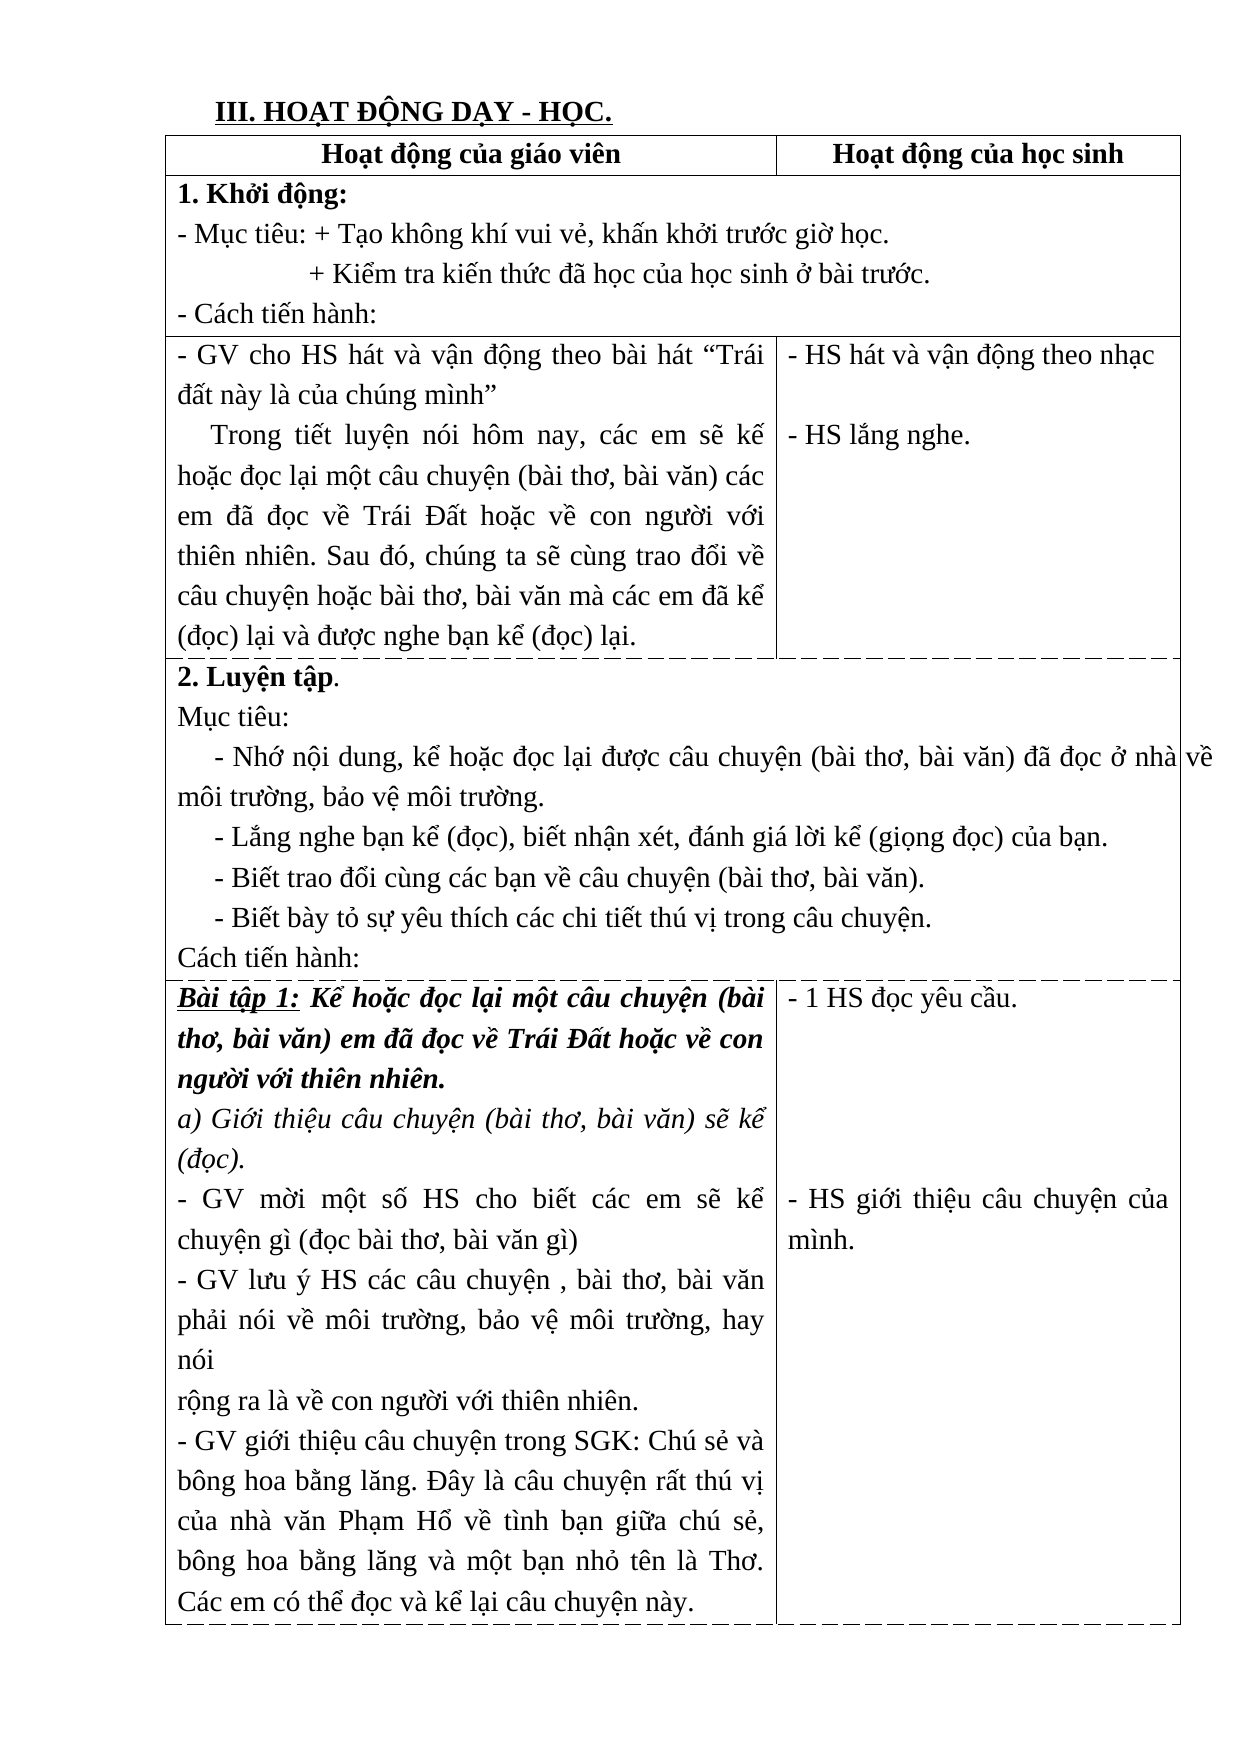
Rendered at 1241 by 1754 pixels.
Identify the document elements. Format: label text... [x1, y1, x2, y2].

table_header Hoạt động của học sinh [777, 136, 1180, 175]
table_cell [777, 980, 1180, 1624]
text III. HOẠT ĐỘNG DẠY - HỌC. [177, 94, 1135, 128]
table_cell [166, 980, 776, 1624]
table_cell 2. Luyện tập. Mục tiêu: - Nhớ nội dung, kể hoặc đọc lại được câu chuyện (bài thơ, bài văn) đã đọc ở nhà về môi trường, bảo vệ môi trường. - Lắng nghe bạn kể (đọc), biết nhận xét, đánh giá lời kể (giọng đọc) của bạn. - Biết trao đổi cùng các bạn về câu chuyện (bài thơ, bài văn). - Biết bày tỏ sự yêu thích các chi tiết thú vị trong câu chuyện. Cách tiến hành: [166, 658, 1180, 979]
table_cell 1. Khởi động: - Mục tiêu: + Tạo không khí vui vẻ, khấn khởi trước giờ học. + Kiểm tra kiến thức đã học của học sinh ở bài trước. - Cách tiến hành: [166, 176, 1180, 336]
table_cell - HS hát và vận động theo nhạc - HS lắng nghe. [777, 337, 1180, 658]
table_cell - GV cho HS hát và vận động theo bài hát “Trái đất này là của chúng mình” Trong tiết luyện nói hôm nay, các em sẽ kế hoặc đọc lại một câu chuyện (bài thơ, bài văn) các em đã đọc về Trái Đất hoặc về con người với thiên nhiên. Sau đó, chúng ta sẽ cùng trao đổi về câu chuyện hoặc bài thơ, bài văn mà các em đã kể (đọc) lại và được nghe bạn kể (đọc) lại. [166, 337, 776, 658]
table_header Hoạt động của giáo viên [166, 136, 776, 175]
